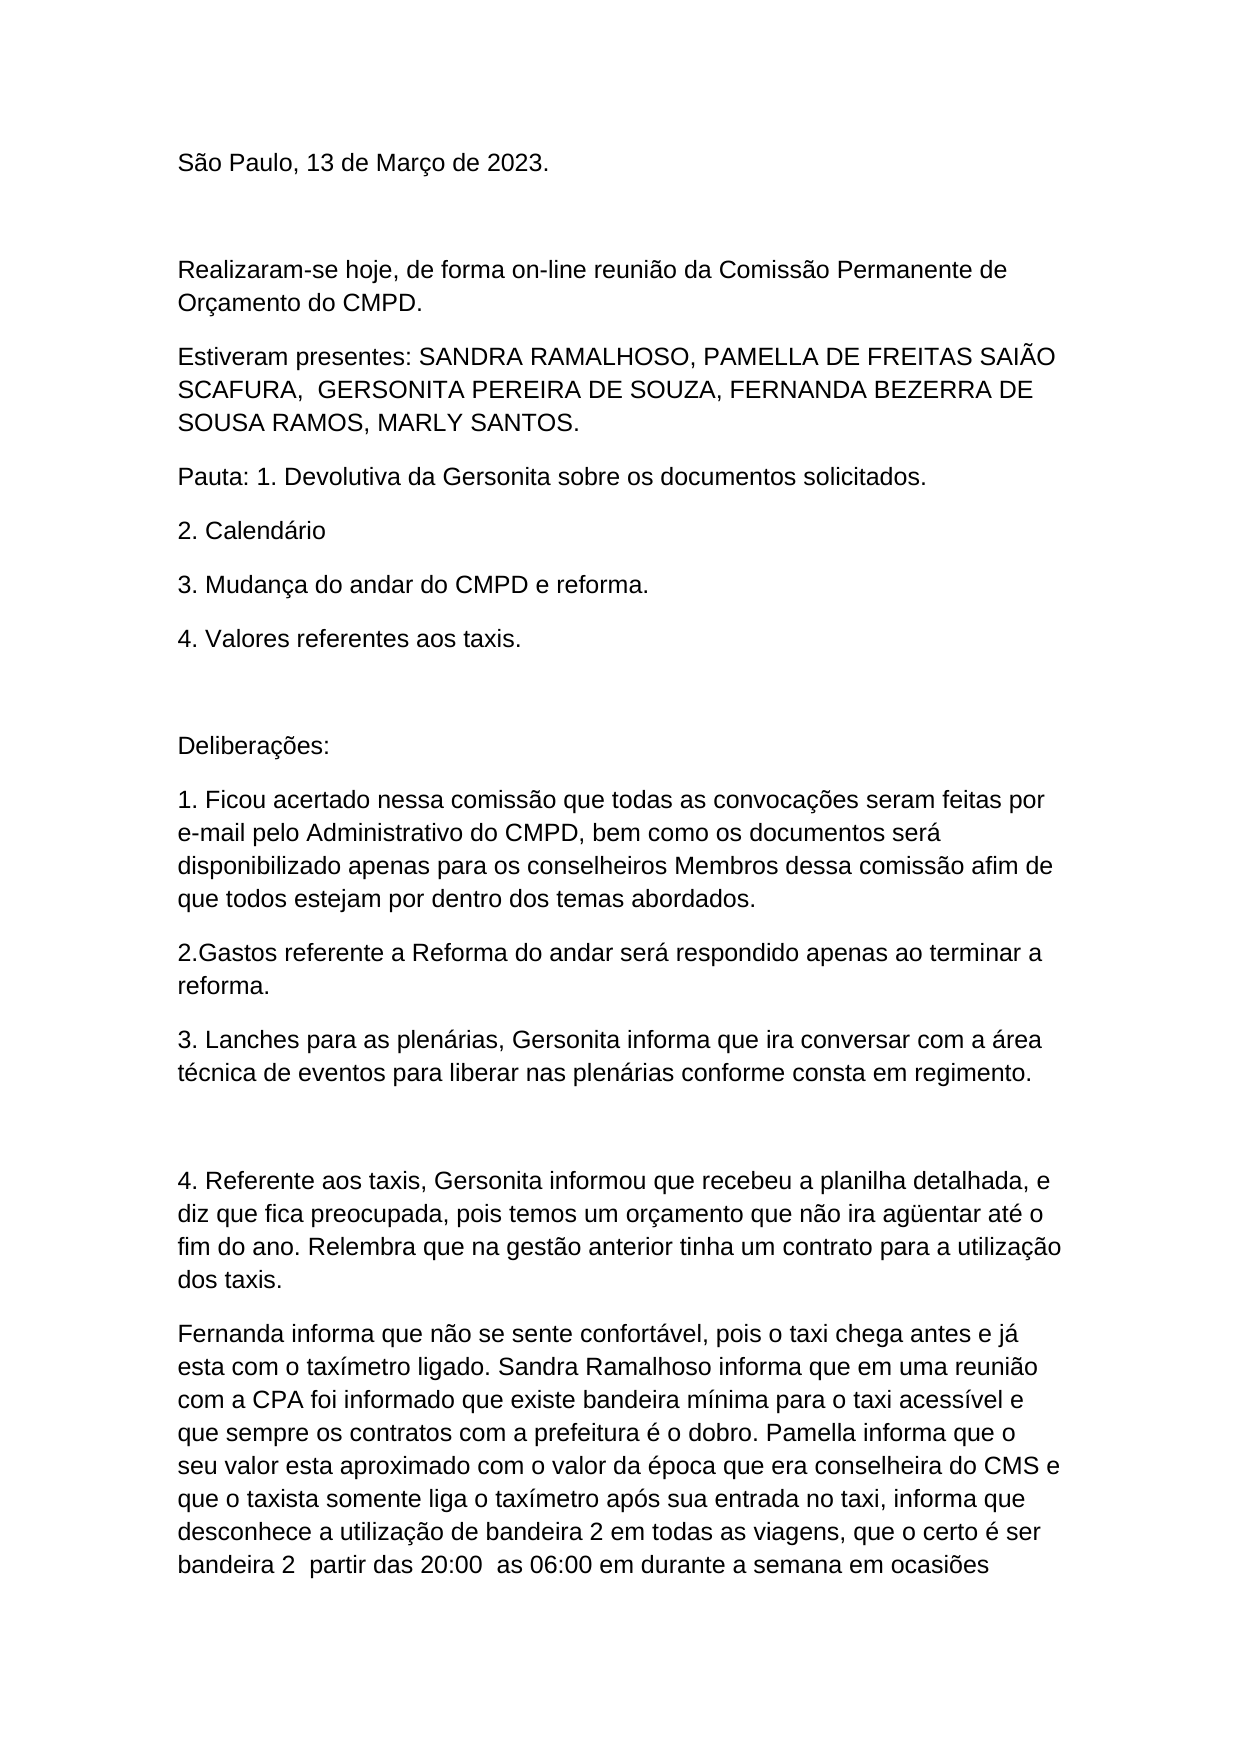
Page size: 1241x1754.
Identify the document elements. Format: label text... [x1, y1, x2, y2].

text Pauta: 1. Devolutiva da Gersonita sobre os documentos solicitados. [177, 462, 1063, 491]
text 2.Gastos referente a Reforma do andar será respondido apenas ao terminar a reforma. [177, 938, 1063, 1000]
text 4. Referente aos taxis, Gersonita informou que recebeu a planilha detalhada, e diz que fica preocupada, pois temos um orçamento que não ira agüentar até o fim do ano. Relembra que na gestão anterior tinha um contrato para a utilização dos taxis. [177, 1166, 1063, 1293]
text 3. Mudança do andar do CMPD e reforma. [177, 570, 1063, 598]
text Realizaram-se hoje, de forma on-line reunião da Comissão Permanente de Orçamento do CMPD. [177, 255, 1063, 317]
text 2. Calendário [177, 516, 1063, 545]
text São Paulo, 13 de Março de 2023. [177, 148, 1063, 176]
text 4. Valores referentes aos taxis. [177, 624, 1063, 652]
text 1. Ficou acertado nessa comissão que todas as convocações seram feitas por e-mail pelo Administrativo do CMPD, bem como os documentos será disponibilizado apenas para os conselheiros Membros dessa comissão afim de que todos estejam por dentro dos temas abordados. [177, 785, 1063, 913]
text Estiveram presentes: SANDRA RAMALHOSO, PAMELLA DE FREITAS SAIÃO SCAFURA, GERSONITA PEREIRA DE SOUZA, FERNANDA BEZERRA DE SOUSA RAMOS, MARLY SANTOS. [177, 342, 1063, 437]
text 3. Lanches para as plenárias, Gersonita informa que ira conversar com a área técnica de eventos para liberar nas plenárias conforme consta em regimento. [177, 1025, 1063, 1087]
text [177, 1319, 1063, 1578]
text Deliberações: [177, 731, 1063, 760]
